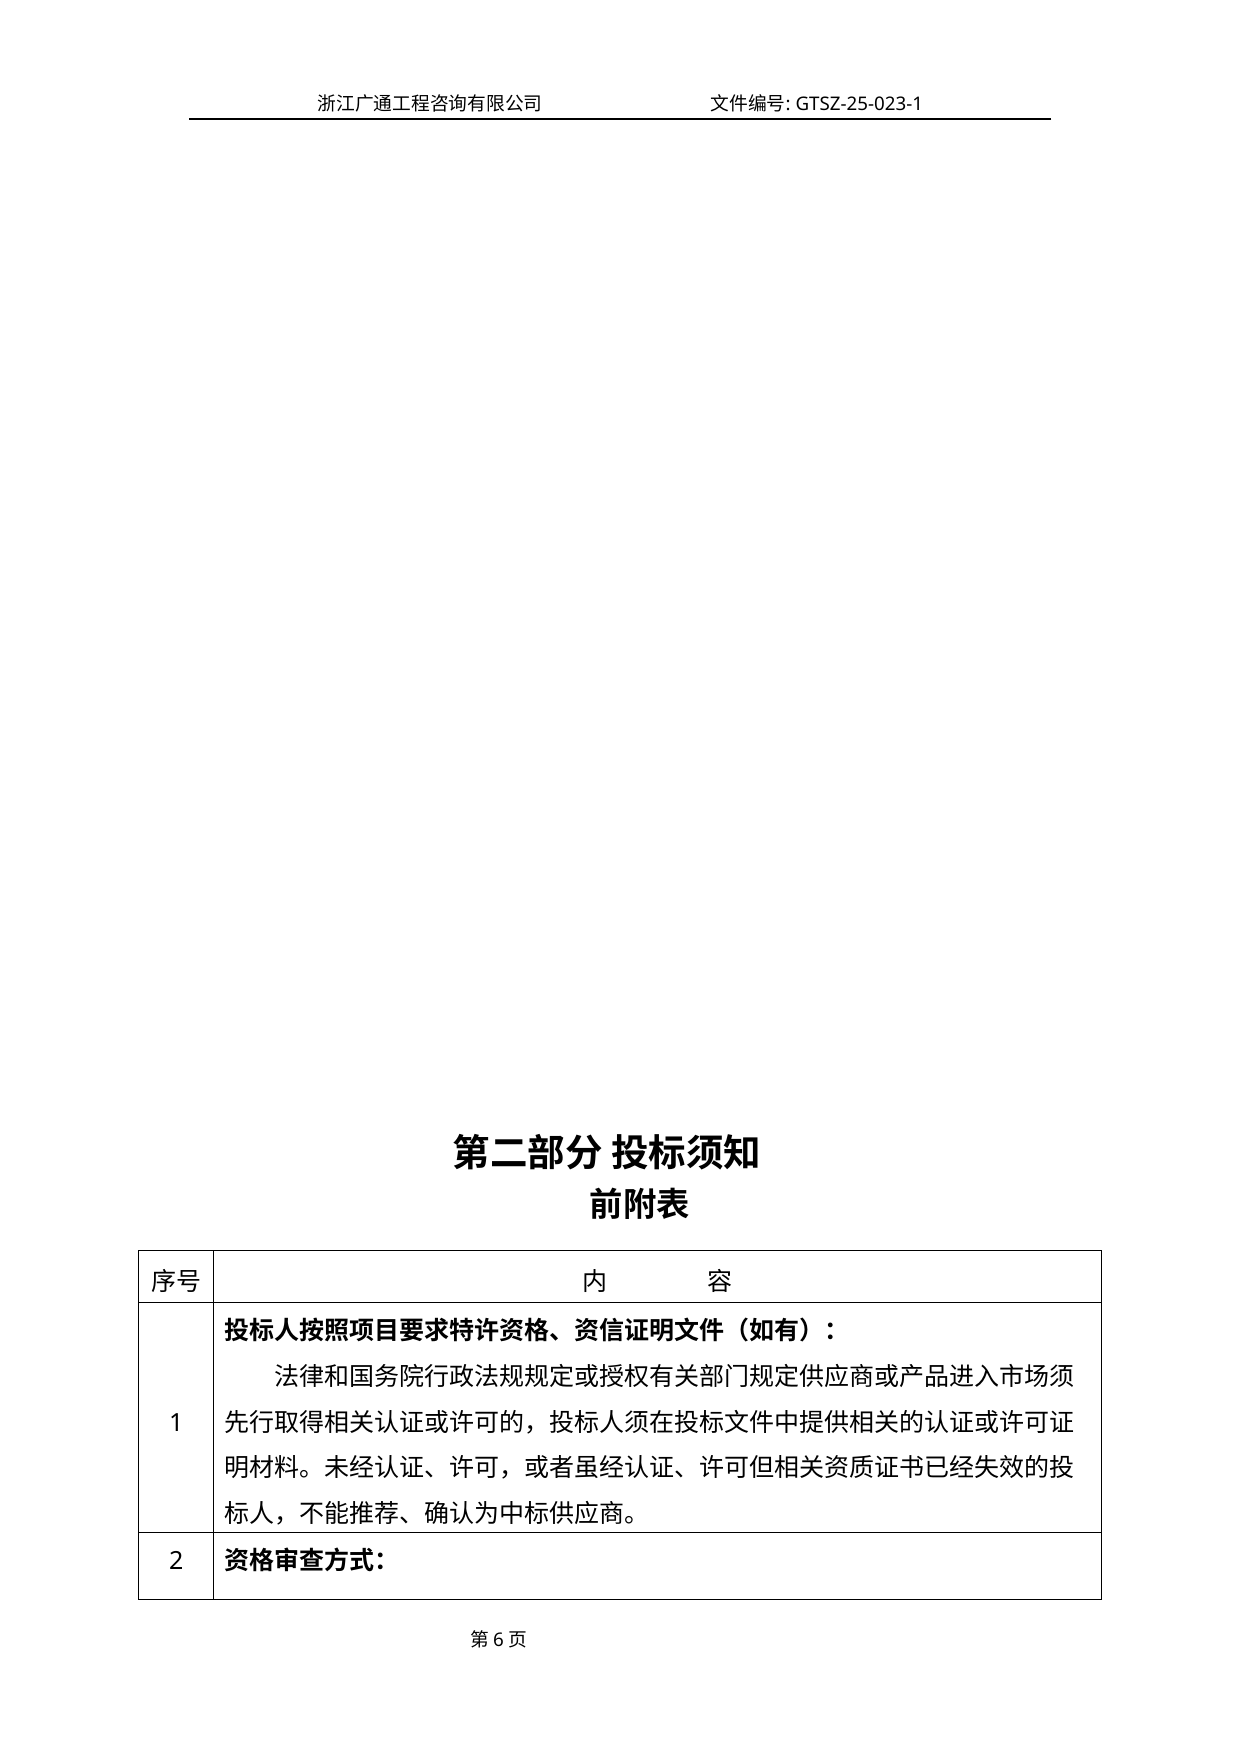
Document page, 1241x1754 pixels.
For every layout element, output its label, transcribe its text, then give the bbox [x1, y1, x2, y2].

table_cell 2 [139, 1533, 213, 1599]
table_header 序号 [139, 1251, 213, 1302]
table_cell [214, 1533, 1101, 1599]
text 前附表 [189, 1178, 1051, 1226]
table_cell 1 [139, 1303, 213, 1532]
table_cell 投标人按照项目要求特许资格、资信证明文件（如有）： 法律和国务院行政法规规定或授权有关部门规定供应商或产品进入市场须先行取得相关认证或许可的，投标人须在投标文件中提供相关的认证或许可证明材料。未经认证、许可，或者虽经认证、许可但相关资质证书已经失效的投标人，不能推荐、确认为中标供应商。 [214, 1303, 1101, 1532]
text 第二部分 投标须知 [189, 1123, 1051, 1178]
table_header 内 容 [214, 1251, 1101, 1302]
